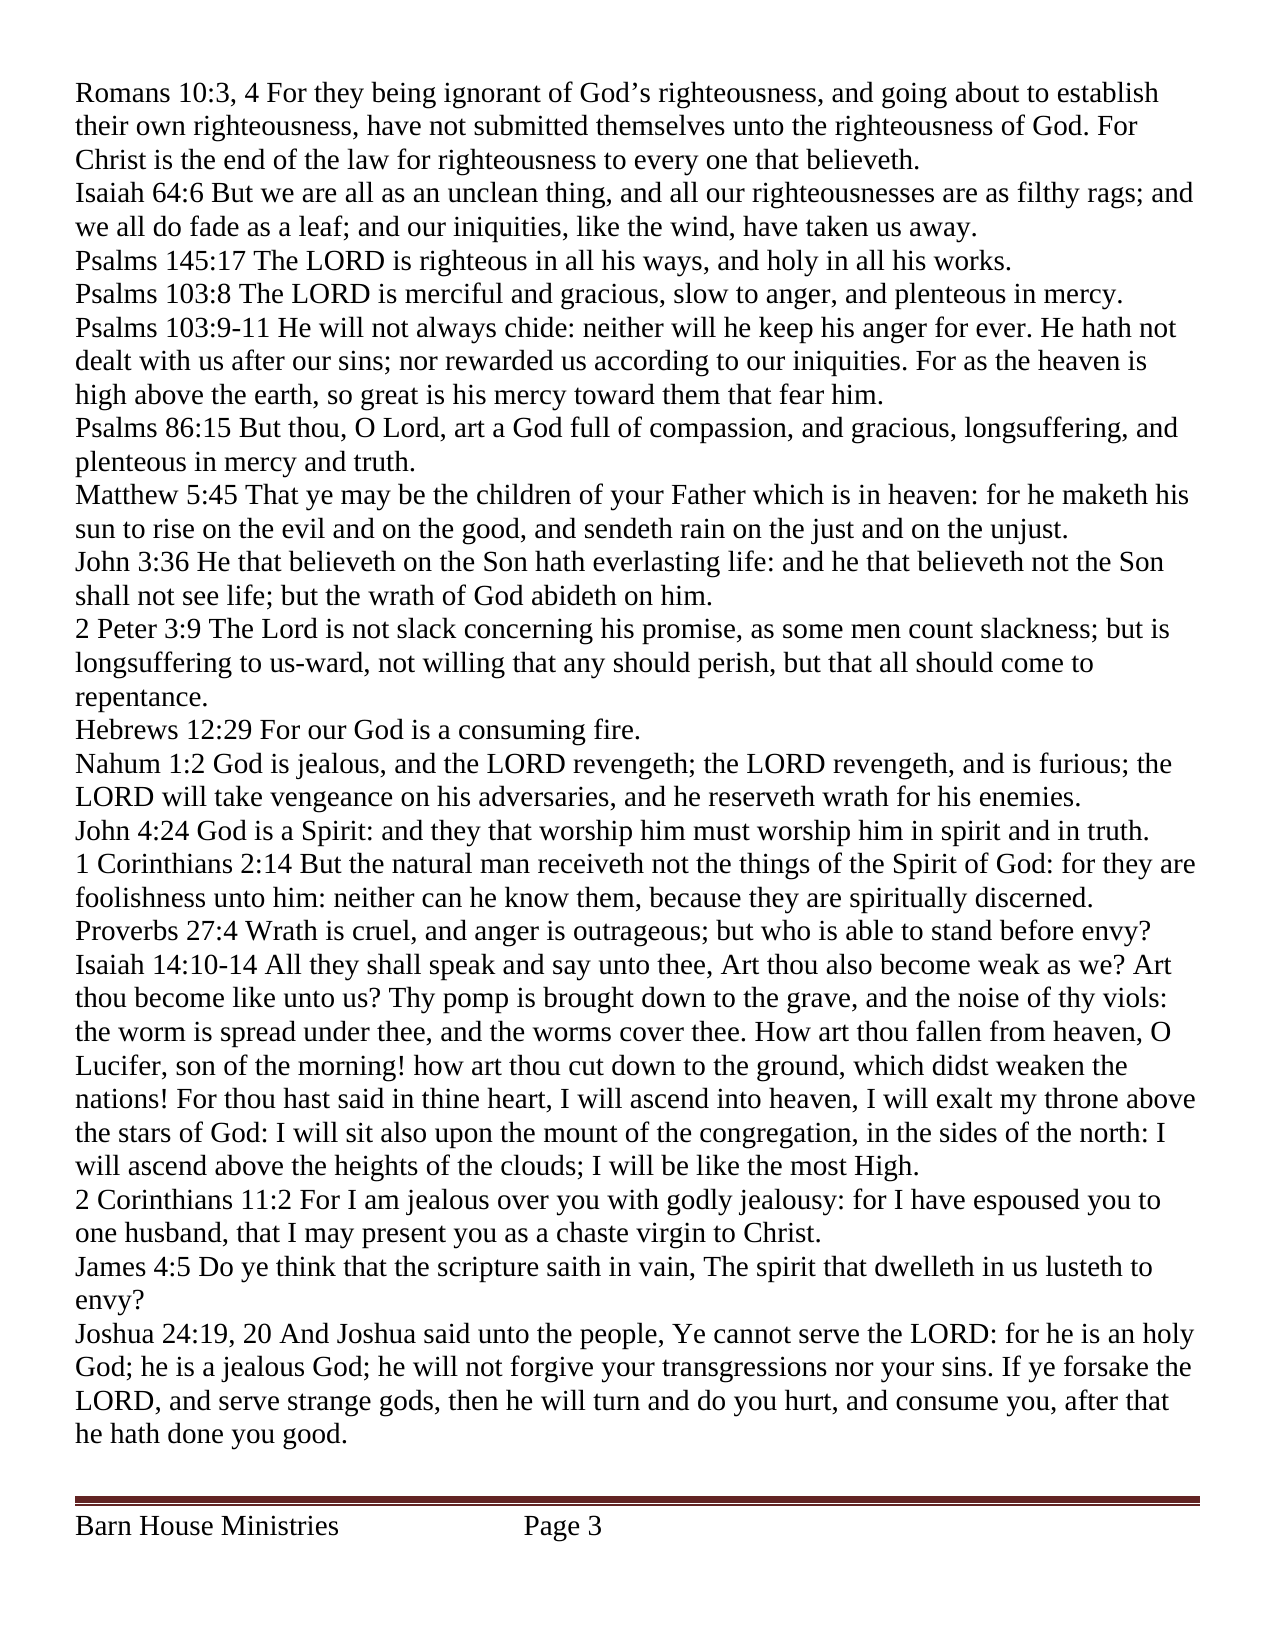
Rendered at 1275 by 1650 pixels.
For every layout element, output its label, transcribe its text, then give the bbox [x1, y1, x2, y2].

text John 3:36 He that believeth on the Son hath everlasting life: and he that believeth not the Son shall not see life; but the wrath of God abideth on him. [75, 544, 1200, 612]
text 1 Corinthians 2:14 But the natural man receiveth not the things of the Spirit of God: for they are foolishness unto him: neither can he know them, because they are spiritually discerned. [75, 846, 1200, 913]
text Matthew 5:45 That ye may be the children of your Father which is in heaven: for he maketh his sun to rise on the evil and on the good, and sendeth rain on the just and on the unjust. [75, 477, 1200, 544]
text Isaiah 64:6 But we are all as an unclean thing, and all our righteousnesses are as filthy rags; and we all do fade as a leaf; and our iniquities, like the wind, have taken us away. [75, 176, 1200, 243]
text Hebrews 12:29 For our God is a consuming fire. [75, 712, 1200, 746]
text 2 Peter 3:9 The Lord is not slack concerning his promise, as some men count slackness; but is longsuffering to us-ward, not willing that any should perish, but that all should come to repentance. [75, 612, 1200, 712]
text Psalms 86:15 But thou, O Lord, art a God full of compassion, and gracious, longsuffering, and plenteous in mercy and truth. [75, 410, 1200, 477]
text Joshua 24:19, 20 And Joshua said unto the people, Ye cannot serve the LORD: for he is an holy God; he is a jealous God; he will not forgive your transgressions nor your sins. If ye forsake the LORD, and serve strange gods, then he will turn and do you hurt, and consume you, after that he hath done you good. [75, 1316, 1200, 1450]
text James 4:5 Do ye think that the scripture saith in vain, The spirit that dwelleth in us lusteth to envy? [75, 1249, 1200, 1316]
text Proverbs 27:4 Wrath is cruel, and anger is outrageous; but who is able to stand before envy? [75, 913, 1200, 947]
text John 4:24 God is a Spirit: and they that worship him must worship him in spirit and in truth. [75, 813, 1200, 846]
text Psalms 103:9-11 He will not always chide: neither will he keep his anger for ever. He hath not dealt with us after our sins; nor rewarded us according to our iniquities. For as the heaven is high above the earth, so great is his mercy toward them that fear him. [75, 310, 1200, 410]
text Isaiah 14:10-14 All they shall speak and say unto thee, Art thou also become weak as we? Art thou become like unto us? Thy pomp is brought down to the grave, and the noise of thy viols: the worm is spread under thee, and the worms cover thee. How art thou fallen from heaven, O Lucifer, son of the morning! how art thou cut down to the ground, which didst weaken the nations! For thou hast said in thine heart, I will ascend into heaven, I will exalt my throne above the stars of God: I will sit also upon the mount of the congregation, in the sides of the north: I will ascend above the heights of the clouds; I will be like the most High. [75, 947, 1200, 1182]
text 2 Corinthians 11:2 For I am jealous over you with godly jealousy: for I have espoused you to one husband, that I may present you as a chaste virgin to Christ. [75, 1182, 1200, 1249]
text Romans 10:3, 4 For they being ignorant of God’s righteousness, and going about to establish their own righteousness, have not submitted themselves unto the righteousness of God. For Christ is the end of the law for righteousness to every one that believeth. [75, 75, 1200, 176]
text Psalms 103:8 The LORD is merciful and gracious, slow to anger, and plenteous in mercy. [75, 276, 1200, 310]
text Nahum 1:2 God is jealous, and the LORD revengeth; the LORD revengeth, and is furious; the LORD will take vengeance on his adversaries, and he reserveth wrath for his enemies. [75, 746, 1200, 813]
text Psalms 145:17 The LORD is righteous in all his ways, and holy in all his works. [75, 243, 1200, 276]
